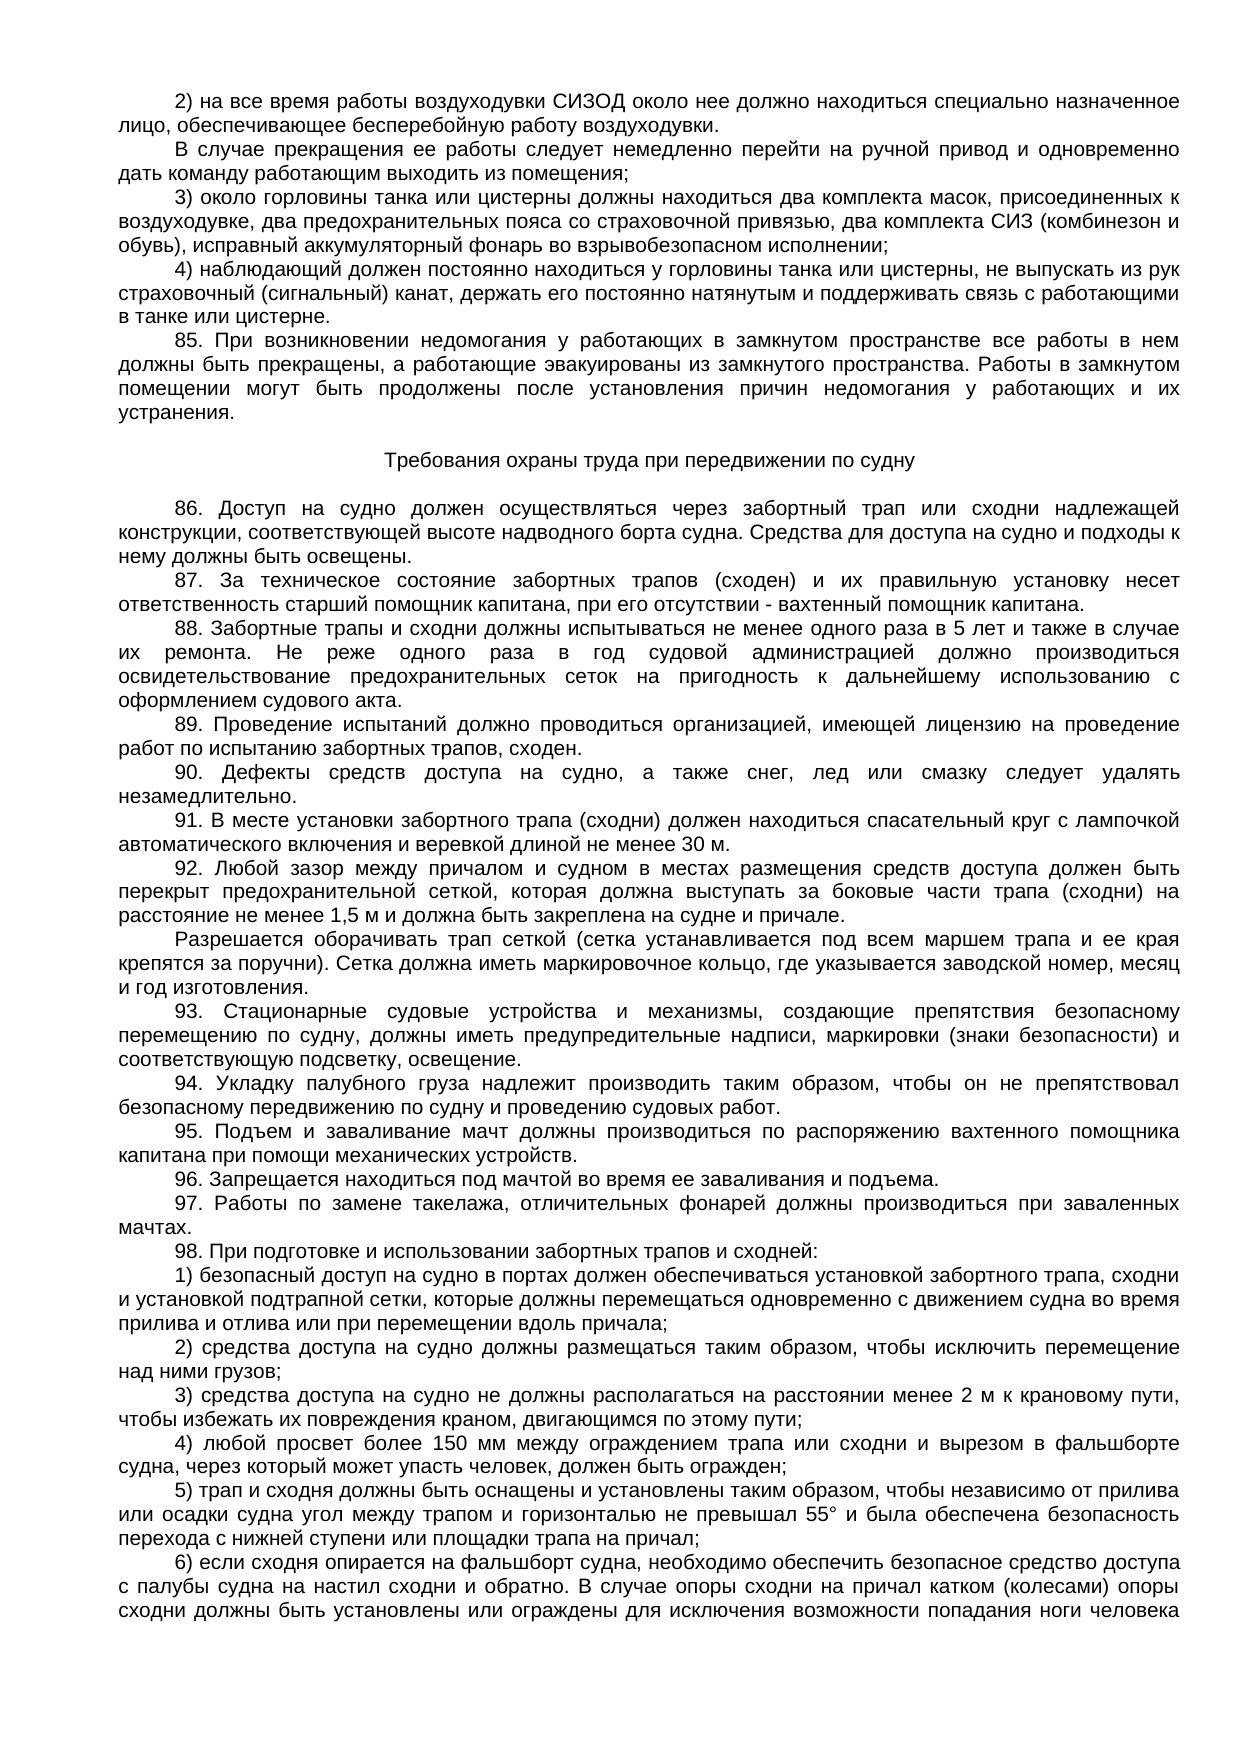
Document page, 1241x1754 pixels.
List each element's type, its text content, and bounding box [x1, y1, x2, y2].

text 89. Проведение испытаний должно проводиться организацией, имеющей лицензию на проведение работ по испытанию забортных трапов, сходен. [118, 712, 1181, 759]
text 95. Подъем и заваливание мачт должны производиться по распоряжению вахтенного помощника капитана при помощи механических устройств. [118, 1119, 1181, 1167]
text 93. Стационарные судовые устройства и механизмы, создающие препятствия безопасному перемещению по судну, должны иметь предупредительные надписи, маркировки (знаки безопасности) и соответствующую подсветку, освещение. [118, 999, 1181, 1071]
text 94. Укладку палубного груза надлежит производить таким образом, чтобы он не препятствовал безопасному передвижению по судну и проведению судовых работ. [118, 1071, 1181, 1119]
text 90. Дефекты средств доступа на судно, а также снег, лед или смазку следует удалять незамедлительно. [118, 759, 1181, 807]
text 98. При подготовке и использовании забортных трапов и сходней: [118, 1239, 1181, 1263]
text В случае прекращения ее работы следует немедленно перейти на ручной привод и одновременно дать команду работающим выходить из помещения; [118, 137, 1181, 184]
text 92. Любой зазор между причалом и судном в местах размещения средств доступа должен быть перекрыт предохранительной сеткой, которая должна выступать за боковые части трапа (сходни) на расстояние не менее 1,5 м и должна быть закреплена на судне и причале. [118, 855, 1181, 927]
text 85. При возникновении недомогания у работающих в замкнутом пространстве все работы в нем должны быть прекращены, а работающие эвакуированы из замкнутого пространства. Работы в замкнутом помещении могут быть продолжены после установления причин недомогания у работающих и их устранения. [118, 328, 1181, 424]
text 2) на все время работы воздуходувки СИЗОД около нее должно находиться специально назначенное лицо, обеспечивающее бесперебойную работу воздуходувки. [118, 89, 1181, 137]
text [118, 1550, 1181, 1622]
text 86. Доступ на судно должен осуществляться через забортный трап или сходни надлежащей конструкции, соответствующей высоте надводного борта судна. Средства для доступа на судно и подходы к нему должны быть освещены. [118, 496, 1181, 568]
text 3) средства доступа на судно не должны располагаться на расстоянии менее 2 м к крановому пути, чтобы избежать их повреждения краном, двигающимся по этому пути; [118, 1382, 1181, 1430]
text 97. Работы по замене такелажа, отличительных фонарей должны производиться при заваленных мачтах. [118, 1191, 1181, 1239]
text Требования охраны труда при передвижении по судну [118, 448, 1181, 472]
text 4) наблюдающий должен постоянно находиться у горловины танка или цистерны, не выпускать из рук страховочный (сигнальный) канат, держать его постоянно натянутым и поддерживать связь с работающими в танке или цистерне. [118, 256, 1181, 328]
text 91. В месте установки забортного трапа (сходни) должен находиться спасательный круг с лампочкой автоматического включения и веревкой длиной не менее 30 м. [118, 807, 1181, 855]
text 5) трап и сходня должны быть оснащены и установлены таким образом, чтобы независимо от прилива или осадки судна угол между трапом и горизонталью не превышал 55° и была обеспечена безопасность перехода с нижней ступени или площадки трапа на причал; [118, 1478, 1181, 1550]
text 88. Забортные трапы и сходни должны испытываться не менее одного раза в 5 лет и также в случае их ремонта. Не реже одного раза в год судовой администрацией должно производиться освидетельствование предохранительных сеток на пригодность к дальнейшему использованию с оформлением судового акта. [118, 616, 1181, 712]
text 2) средства доступа на судно должны размещаться таким образом, чтобы исключить перемещение над ними грузов; [118, 1334, 1181, 1382]
text 1) безопасный доступ на судно в портах должен обеспечиваться установкой забортного трапа, сходни и установкой подтрапной сетки, которые должны перемещаться одновременно с движением судна во время прилива и отлива или при перемещении вдоль причала; [118, 1263, 1181, 1334]
text 3) около горловины танка или цистерны должны находиться два комплекта масок, присоединенных к воздуходувке, два предохранительных пояса со страховочной привязью, два комплекта СИЗ (комбинезон и обувь), исправный аккумуляторный фонарь во взрывобезопасном исполнении; [118, 184, 1181, 256]
text 4) любой просвет более 150 мм между ограждением трапа или сходни и вырезом в фальшборте судна, через который может упасть человек, должен быть огражден; [118, 1430, 1181, 1478]
text Разрешается оборачивать трап сеткой (сетка устанавливается под всем маршем трапа и ее края крепятся за поручни). Сетка должна иметь маркировочное кольцо, где указывается заводской номер, месяц и год изготовления. [118, 927, 1181, 999]
text 87. За техническое состояние забортных трапов (сходен) и их правильную установку несет ответственность старший помощник капитана, при его отсутствии - вахтенный помощник капитана. [118, 568, 1181, 616]
text 96. Запрещается находиться под мачтой во время ее заваливания и подъема. [118, 1167, 1181, 1191]
